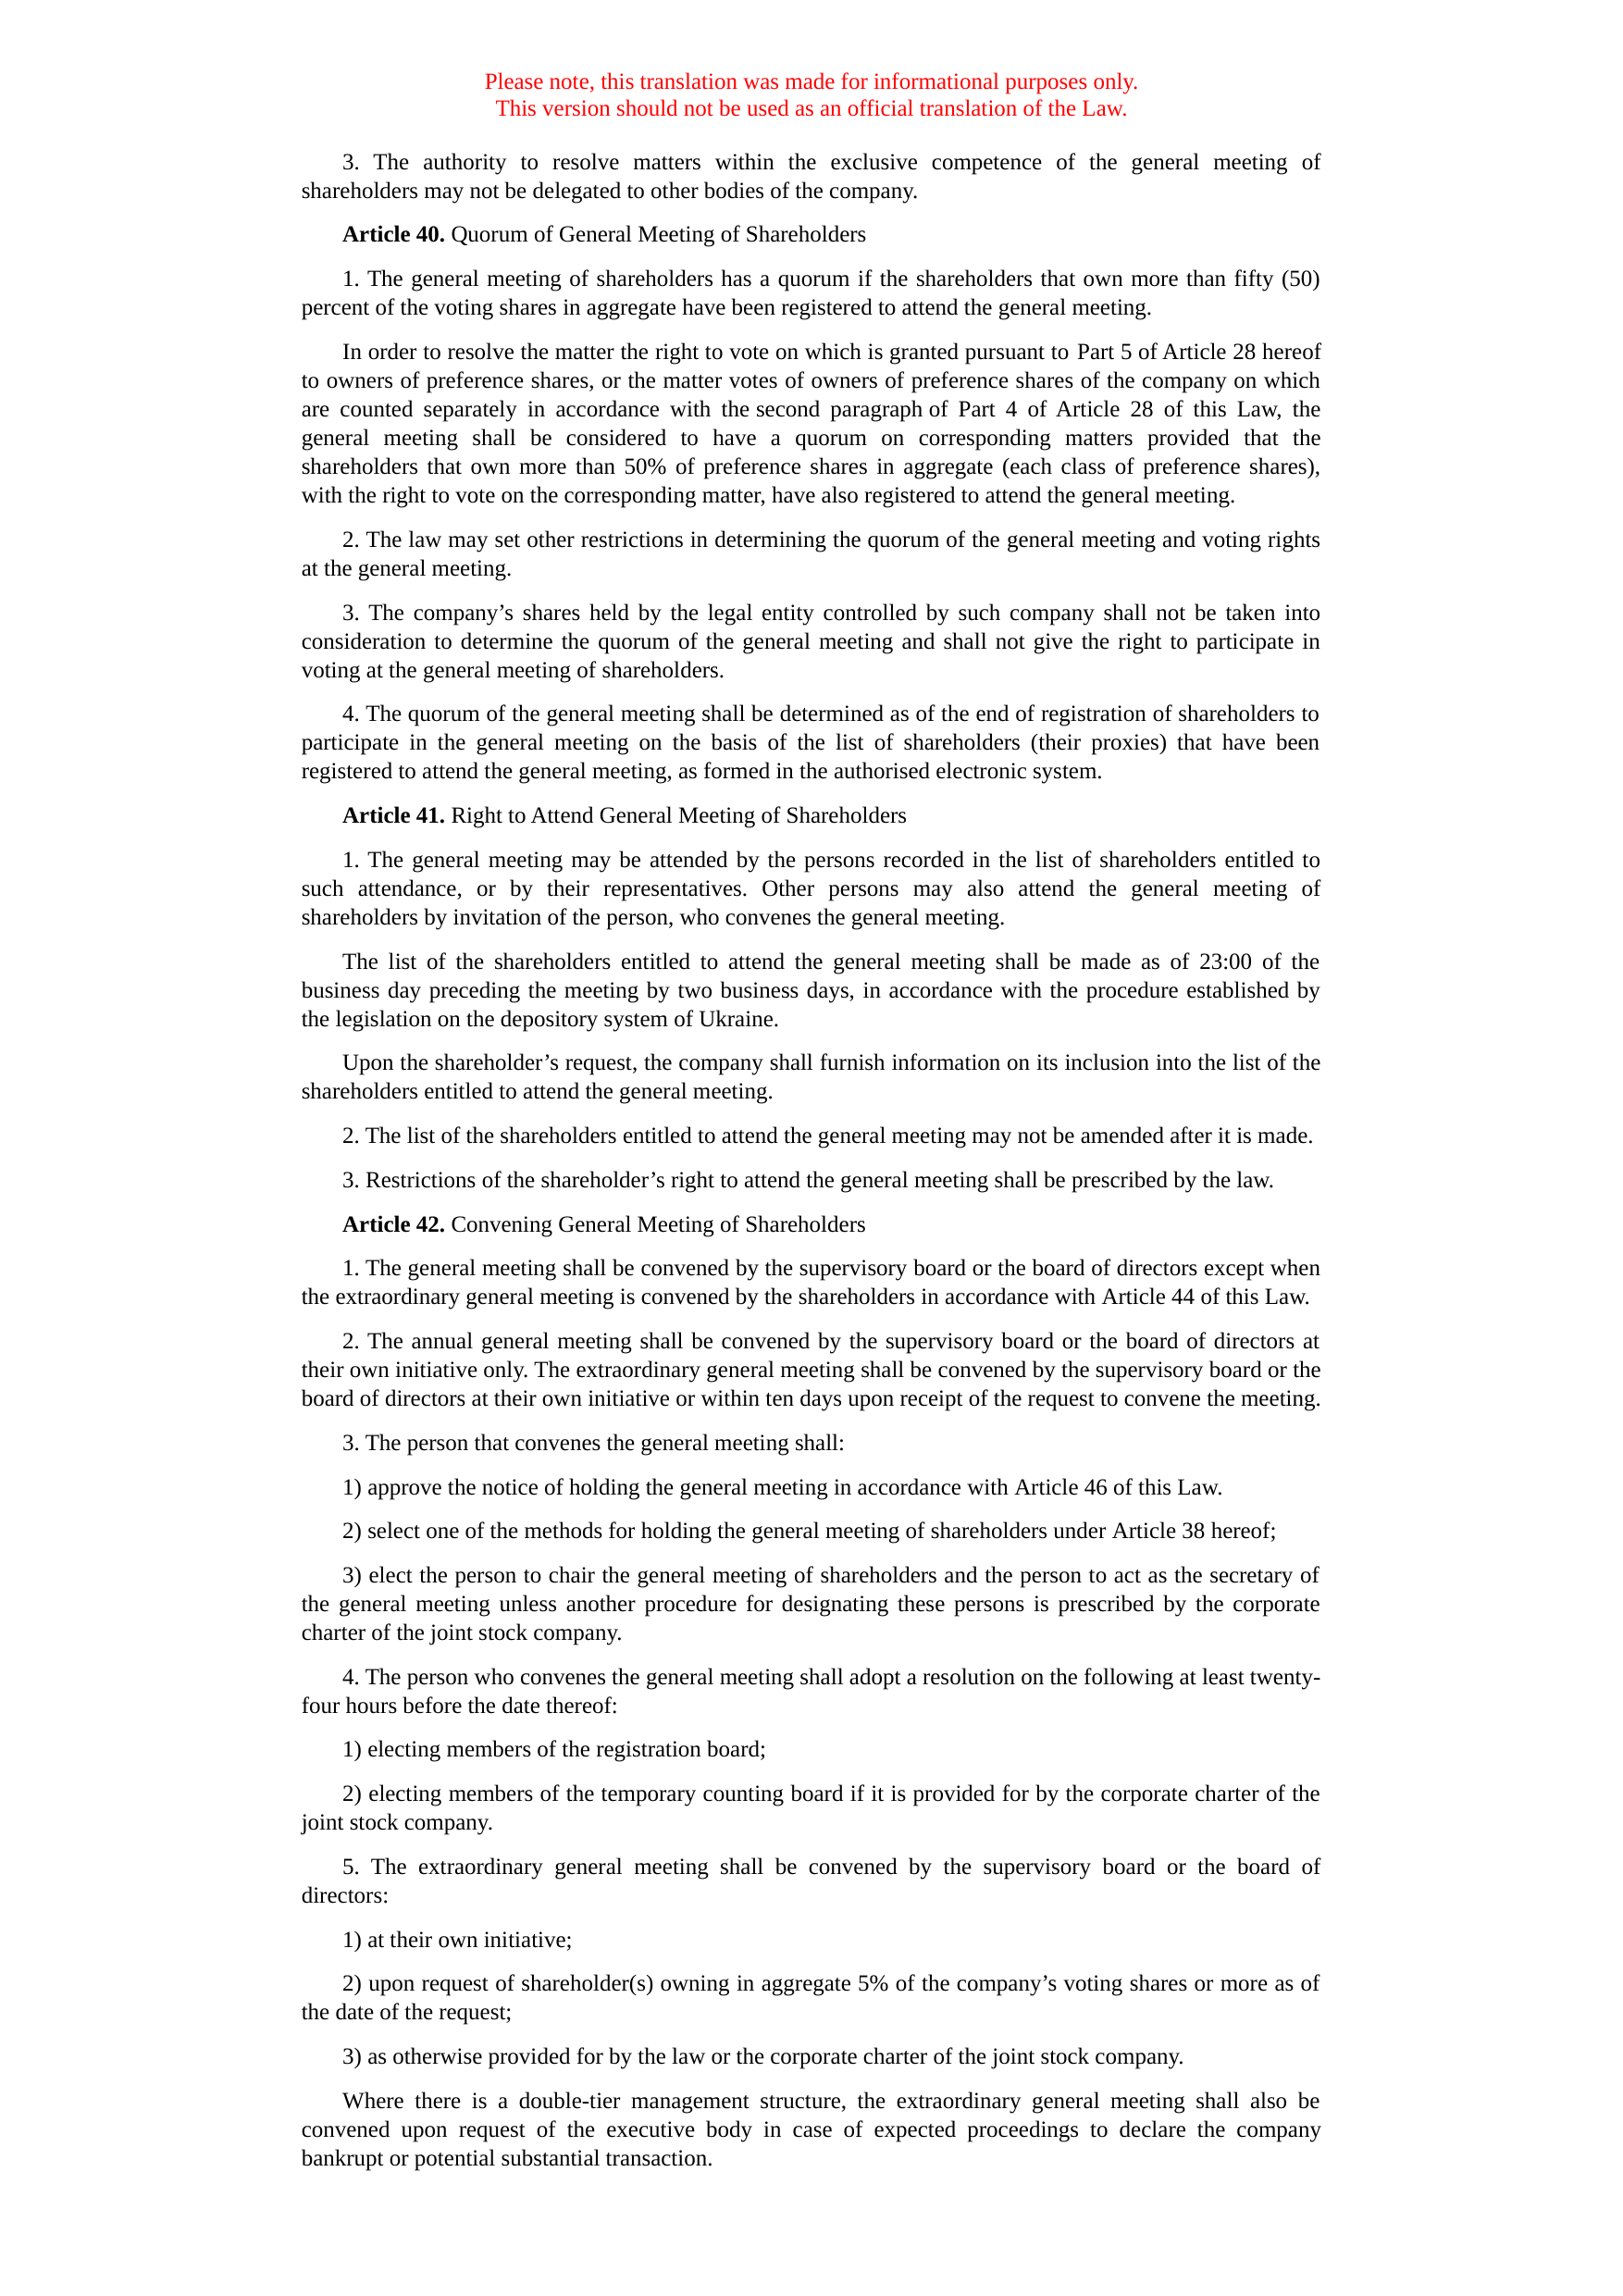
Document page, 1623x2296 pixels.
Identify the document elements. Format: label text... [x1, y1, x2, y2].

text Article 42. Convening General Meeting of Shareholders [302, 1210, 1321, 1236]
text Upon the shareholder’s request, the company shall furnish information on its inclusion into the list of the shareholders entitled to attend the general meeting. [302, 1049, 1321, 1104]
text In order to resolve the matter the right to vote on which is granted pursuant to Part 5 of Article 28 hereof to owners of preference shares, or the matter votes of owners of preference shares of the company on which are counted separately in accordance with the second paragraph of Part 4 of Article 28 of this Law, the general meeting shall be considered to have a quorum on corresponding matters provided that the shareholders that own more than 50% of preference shares in aggregate (each class of preference shares), with the right to vote on the corresponding matter, have also registered to attend the general meeting. [302, 338, 1321, 508]
text 3) as otherwise provided for by the law or the corporate charter of the joint stock company. [302, 2042, 1321, 2069]
text 3. The person that convenes the general meeting shall: [302, 1429, 1321, 1456]
text Article 41. Right to Attend General Meeting of Shareholders [302, 801, 1321, 828]
text 4. The person who convenes the general meeting shall adopt a resolution on the following at least twenty-four hours before the date thereof: [302, 1663, 1321, 1719]
text 3. The company’s shares held by the legal entity controlled by such company shall not be taken into consideration to determine the quorum of the general meeting and shall not give the right to participate in voting at the general meeting of shareholders. [302, 599, 1321, 682]
text 2) upon request of shareholder(s) owning in aggregate 5% of the company’s voting shares or more as of the date of the request; [302, 1969, 1321, 2025]
text Article 40. Quorum of General Meeting of Shareholders [302, 220, 1321, 247]
text 2. The list of the shareholders entitled to attend the general meeting may not be amended after it is made. [302, 1122, 1321, 1148]
text 1. The general meeting of shareholders has a quorum if the shareholders that own more than fifty (50) percent of the voting shares in aggregate have been registered to attend the general meeting. [302, 265, 1321, 320]
text 1) approve the notice of holding the general meeting in accordance with Article 46 of this Law. [302, 1473, 1321, 1499]
text 3. Restrictions of the shareholder’s right to attend the general meeting shall be prescribed by the law. [302, 1166, 1321, 1193]
text 3. The authority to resolve matters within the exclusive competence of the general meeting of shareholders may not be delegated to other bodies of the company. [302, 148, 1321, 203]
text 2. The law may set other restrictions in determining the quorum of the general meeting and voting rights at the general meeting. [302, 526, 1321, 581]
text Where there is a double-tier management structure, the extraordinary general meeting shall also be convened upon request of the executive body in case of expected proceedings to declare the company bankrupt or potential substantial transaction. [302, 2087, 1321, 2171]
text 2) select one of the methods for holding the general meeting of shareholders under Article 38 hereof; [302, 1517, 1321, 1544]
text 2) electing members of the temporary counting board if it is provided for by the corporate charter of the joint stock company. [302, 1780, 1321, 1835]
text 5. The extraordinary general meeting shall be convened by the supervisory board or the board of directors: [302, 1853, 1321, 1908]
text 4. The quorum of the general meeting shall be determined as of the end of registration of shareholders to participate in the general meeting on the basis of the list of shareholders (their proxies) that have been registered to attend the general meeting, as formed in the authorised electronic system. [302, 700, 1321, 784]
text 3) elect the person to chair the general meeting of shareholders and the person to act as the secretary of the general meeting unless another procedure for designating these persons is prescribed by the corporate charter of the joint stock company. [302, 1561, 1321, 1645]
text 1) electing members of the registration board; [302, 1736, 1321, 1762]
text 2. The annual general meeting shall be convened by the supervisory board or the board of directors at their own initiative only. The extraordinary general meeting shall be convened by the supervisory board or the board of directors at their own initiative or within ten days upon receipt of the request to convene the meeting. [302, 1327, 1321, 1411]
text 1. The general meeting may be attended by the persons recorded in the list of shareholders entitled to such attendance, or by their representatives. Other persons may also attend the general meeting of shareholders by invitation of the person, who convenes the general meeting. [302, 846, 1321, 930]
text 1. The general meeting shall be convened by the supervisory board or the board of directors except when the extraordinary general meeting is convened by the shareholders in accordance with Article 44 of this Law. [302, 1254, 1321, 1309]
text The list of the shareholders entitled to attend the general meeting shall be made as of 23:00 of the business day preceding the meeting by two business days, in accordance with the procedure established by the legislation on the depository system of Ukraine. [302, 948, 1321, 1031]
text 1) at their own initiative; [302, 1926, 1321, 1952]
